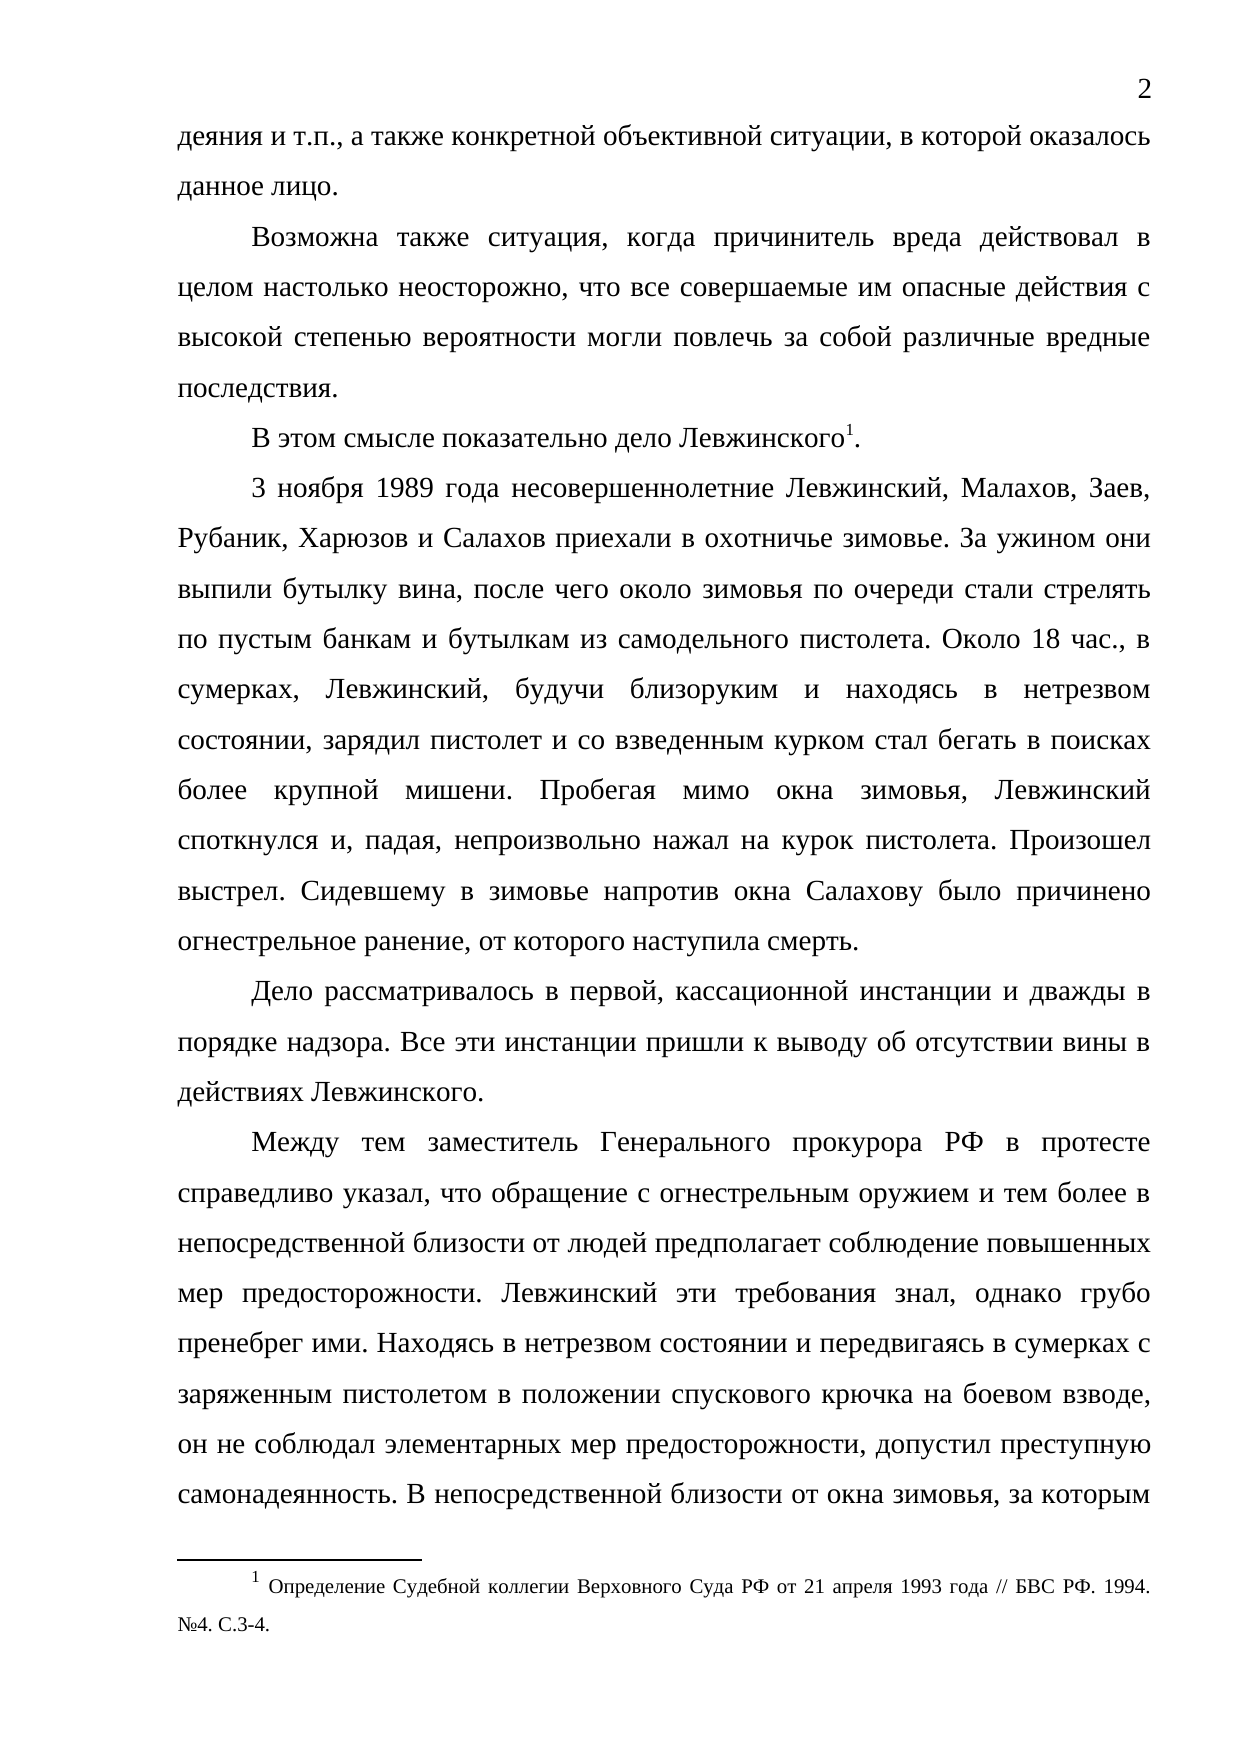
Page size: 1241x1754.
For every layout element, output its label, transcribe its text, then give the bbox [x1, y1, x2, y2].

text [177, 118, 1152, 202]
text 3 ноября 1989 года несовершеннолетние Левжинский, Малахов, Заев, Рубаник, Харюзов и Салахов приехали в охотничье зимовье. За ужином они выпили бутылку вина, после чего около зимовья по очереди стали стрелять по пустым банкам и бутылкам из самодельного пистолета. Около 18 час., в сумерках, Левжинский, будучи близоруким и находясь в нетрезвом состоянии, зарядил пистолет и со взведенным курком стал бегать в поисках более крупной мишени. Пробегая мимо окна зимовья, Левжинский споткнулся и, падая, непроизвольно нажал на курок пистолета. Произошел выстрел. Сидевшему в зимовье напротив окна Салахову было причинено огнестрельное ранение, от которого наступила смерть. [177, 470, 1152, 957]
text Возможна также ситуация, когда причинитель вреда действовал в целом настолько неосторожно, что все совершаемые им опасные действия с высокой степенью вероятности могли повлечь за собой различные вредные последствия. [177, 219, 1152, 403]
text В этом смысле показательно дело Левжинского. [177, 420, 1152, 453]
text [177, 1124, 1152, 1510]
text Дело рассматривалось в первой, кассационной инстанции и дважды в порядке надзора. Все эти инстанции пришли к выводу об отсутствии вины в действиях Левжинского. [177, 973, 1152, 1108]
